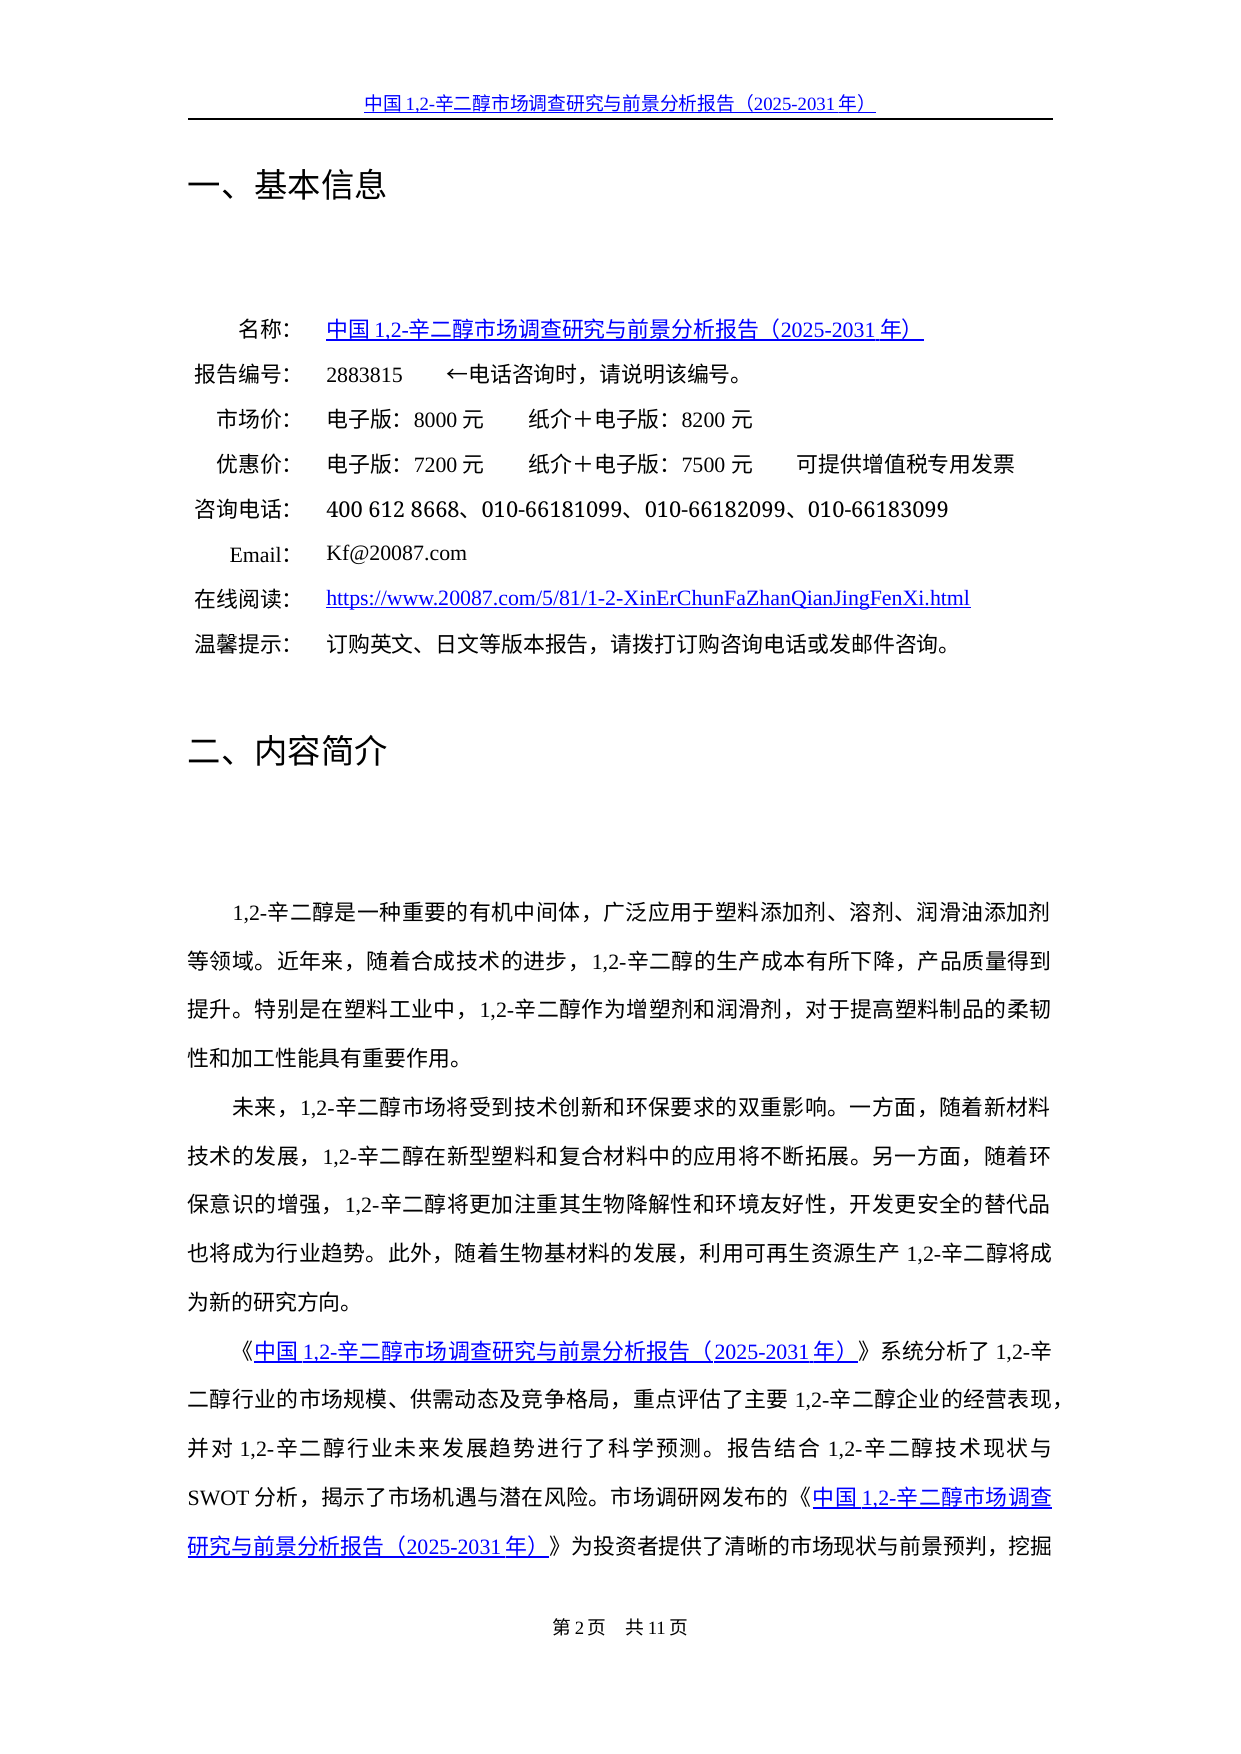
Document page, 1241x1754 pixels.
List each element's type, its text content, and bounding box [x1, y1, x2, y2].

table_cell 优惠价： [167, 447, 315, 492]
table_cell 电子版：8000 元 纸介＋电子版：8200 元 [315, 402, 1073, 447]
table_header 名称： [167, 312, 315, 357]
table_cell 电子版：7200 元 纸介＋电子版：7500 元 可提供增值税专用发票 [315, 447, 1073, 492]
table_cell [315, 582, 1073, 627]
table_header 中国1,2-辛二醇市场调查研究与前景分析报告（2025-2031年） [315, 312, 1073, 357]
table_cell 订购英文、日文等版本报告，请拨打订购咨询电话或发邮件咨询。 [315, 627, 1073, 672]
table_cell 咨询电话： [167, 492, 315, 537]
table_cell 市场价： [167, 402, 315, 447]
table_cell 报告编号： [167, 357, 315, 402]
table_cell 2883815 ←电话咨询时，请说明该编号。 [315, 357, 1073, 402]
title 二、内容简介 [187, 717, 1053, 782]
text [187, 894, 1053, 1561]
table_cell Email： [167, 537, 315, 582]
title 一、基本信息 [187, 150, 1053, 215]
table_cell Kf@20087.com [315, 537, 1073, 582]
table_cell 400 612 8668、010-66181099、010-66182099、010-66183099 [315, 492, 1073, 537]
table_cell 温馨提示： [167, 627, 315, 672]
table_cell 在线阅读： [167, 582, 315, 627]
